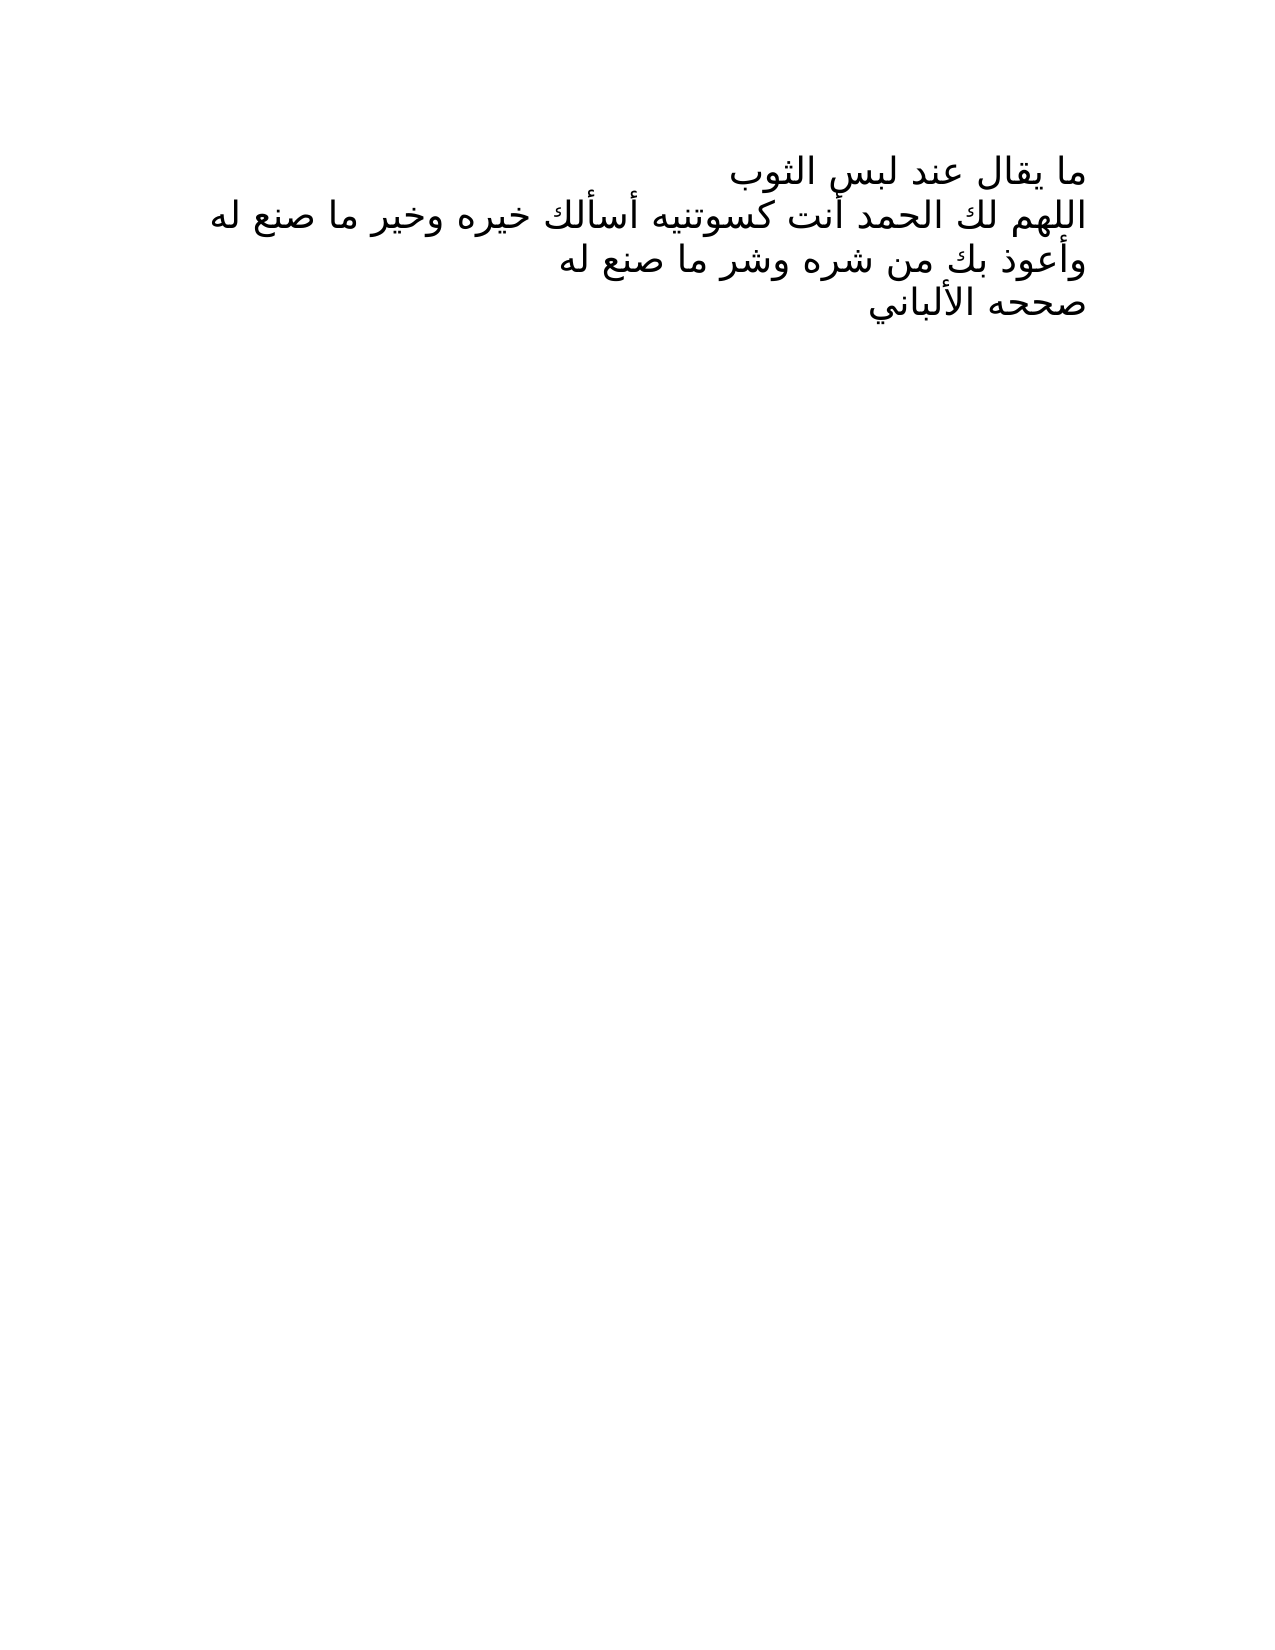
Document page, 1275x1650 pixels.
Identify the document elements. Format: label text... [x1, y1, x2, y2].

text صححه الألباني [187, 281, 1087, 324]
text اللهم لك الحمد أنت كسوتنيه أسألك خيره وخير ما صنع له وأعوذ بك من شره وشر ما صنع له [187, 194, 1087, 281]
text ما يقال عند لبس الثوب [187, 150, 1087, 194]
